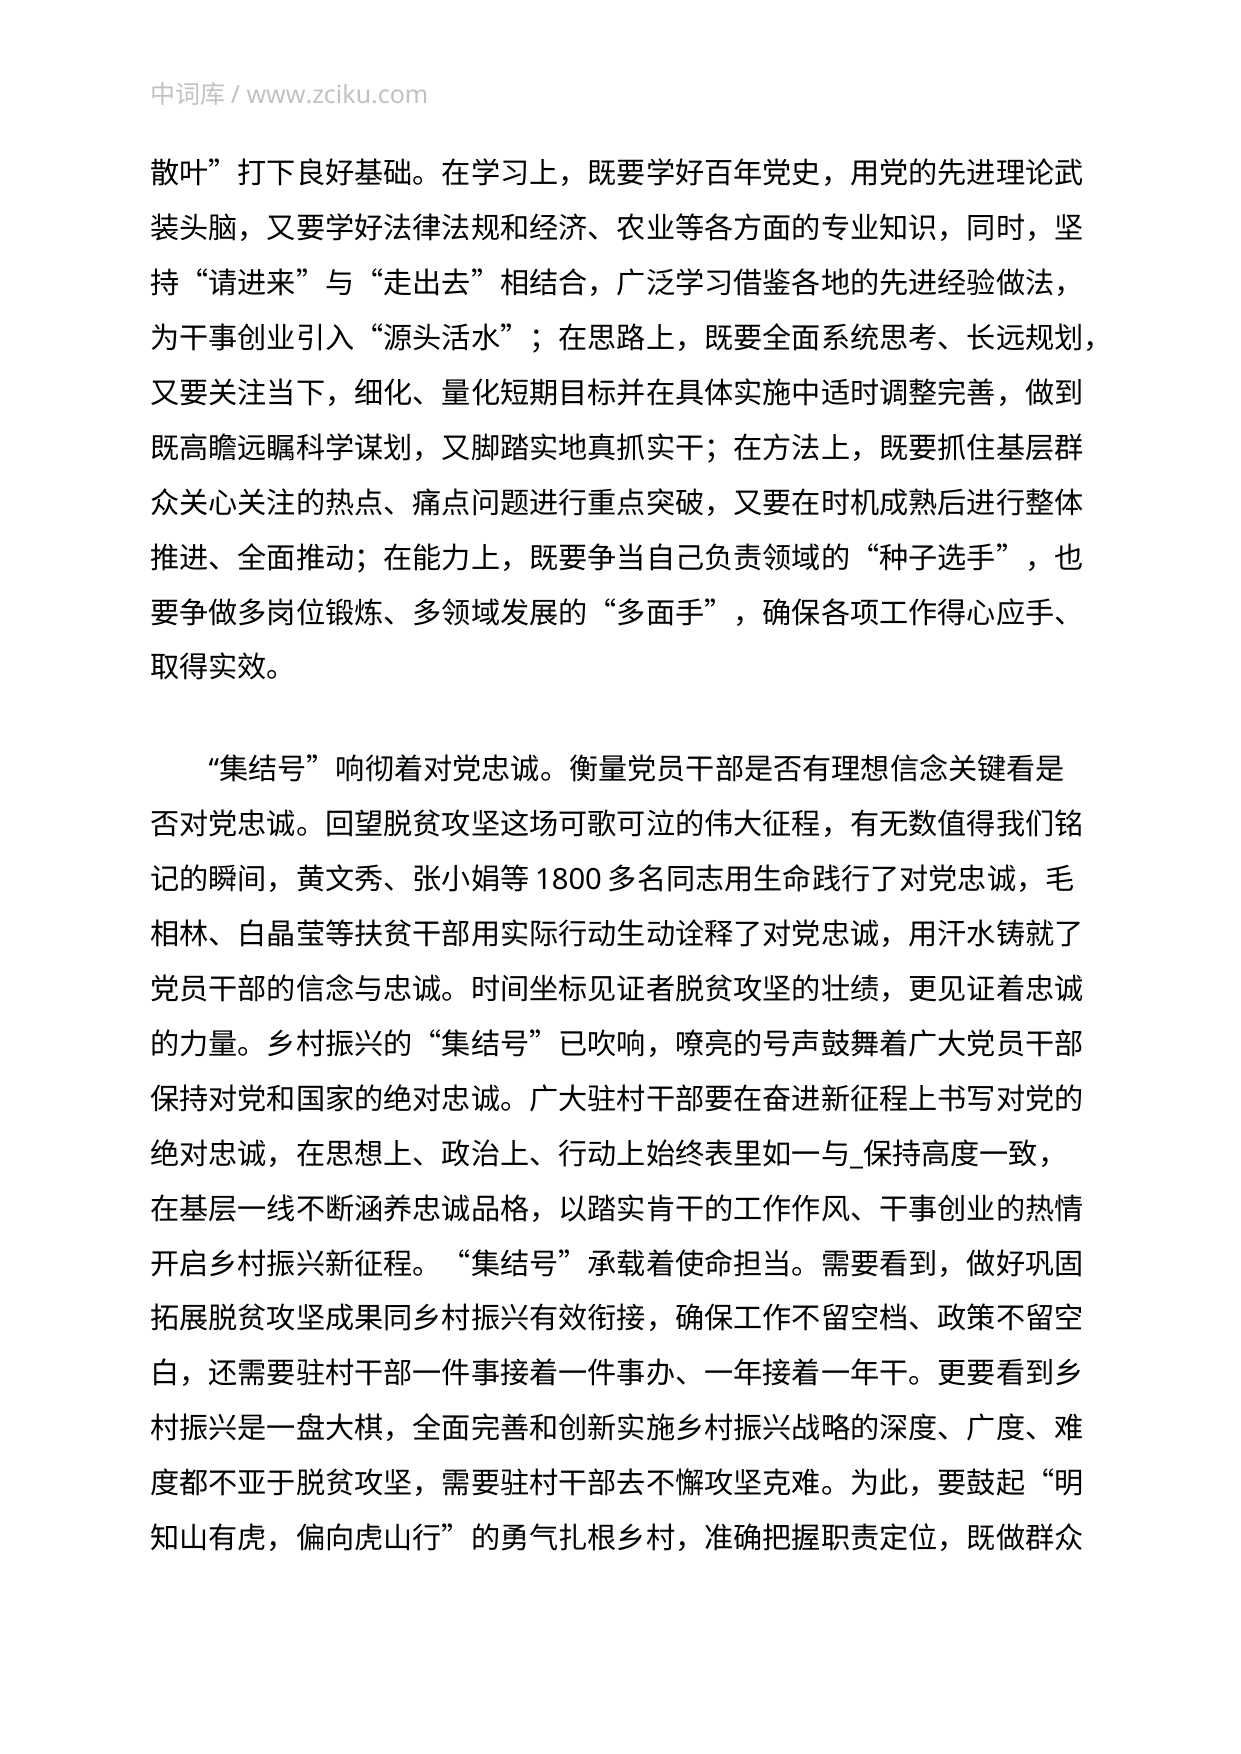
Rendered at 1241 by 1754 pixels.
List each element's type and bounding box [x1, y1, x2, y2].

text [150, 150, 1090, 686]
text [150, 746, 1090, 1557]
